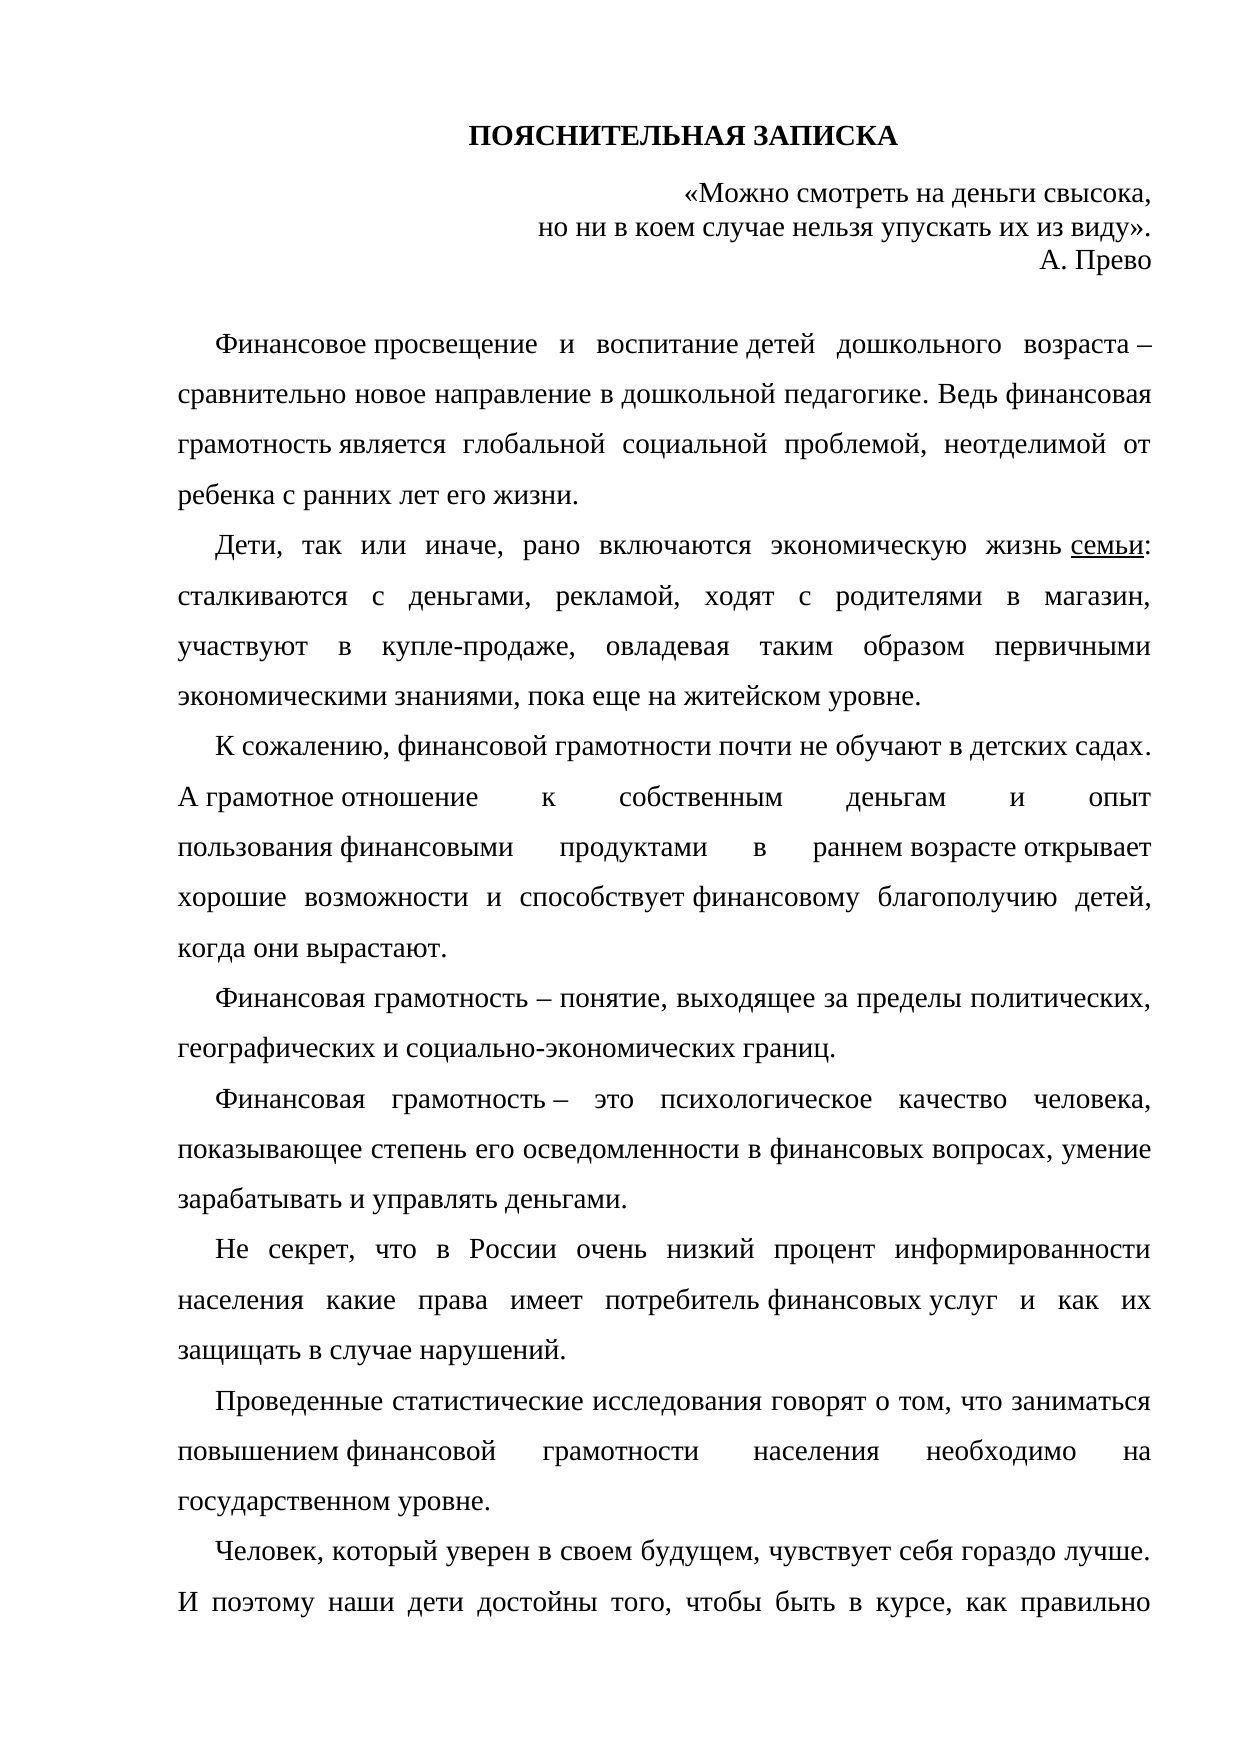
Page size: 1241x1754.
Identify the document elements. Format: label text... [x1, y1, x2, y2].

text Финансовая грамотность – это психологическое качество человека, показывающее степень его осведомленности в финансовых вопросах, умение зарабатывать и управлять деньгами. [177, 1081, 1152, 1215]
text но ни в коем случае нельзя упускать их из виду». [177, 209, 1152, 242]
text Не секрет, что в России очень низкий процент информированности населения какие права имеет потребитель финансовых услуг и как их защищать в случае нарушений. [177, 1232, 1152, 1366]
text ПОЯСНИТЕЛЬНАЯ ЗАПИСКА [177, 118, 1152, 152]
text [177, 1533, 1152, 1617]
text А. Прево [177, 242, 1152, 276]
text К сожалению, финансовой грамотности почти не обучают в детских садах. А грамотное отношение к собственным деньгам и опыт пользования финансовыми продуктами в раннем возрасте открывает хорошие возможности и способствует финансовому благополучию детей, когда они вырастают. [177, 728, 1152, 963]
text Дети, так или иначе, рано включаются экономическую жизнь семьи: сталкиваются с деньгами, рекламой, ходят с родителями в магазин, участвуют в купле-продаже, овладевая таким образом первичными экономическими знаниями, пока еще на житейском уровне. [177, 527, 1152, 712]
text Проведенные статистические исследования говорят o том, что заниматься повышением финансовой грамотности населения необходимо на государственном уровне. [177, 1383, 1152, 1517]
text Финансовое просвещение и воспитание детей дошкольного возраста – сравнительно новое направление в дошкольной педагогике. Ведь финансовая грамотность является глобальной социальной проблемой, неотделимой от ребенка с ранних лет его жизни. [177, 326, 1152, 511]
text «Можно смотреть на деньги свысока, [177, 175, 1152, 209]
text Финансовая грамотность – понятие, выходящее за пределы политических, географических и социально-экономических границ. [177, 980, 1152, 1064]
